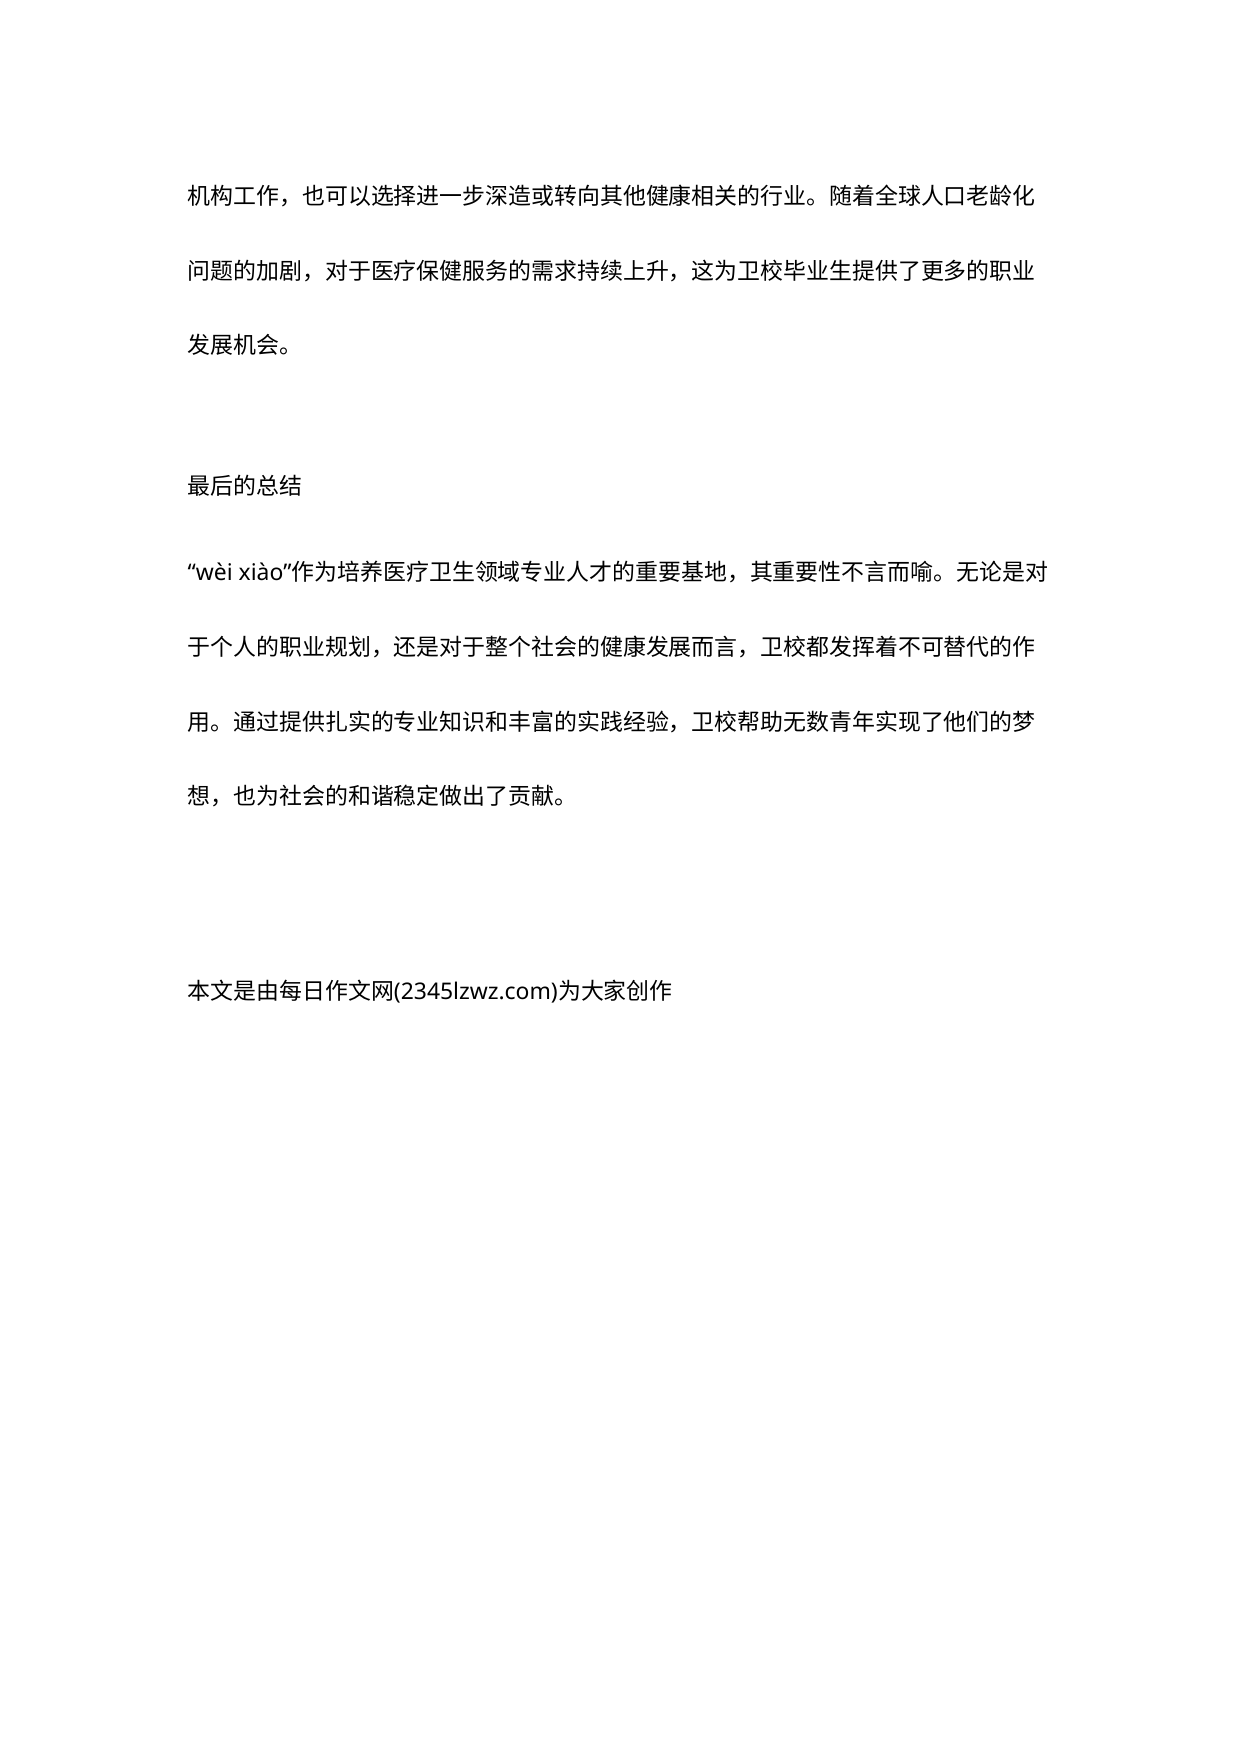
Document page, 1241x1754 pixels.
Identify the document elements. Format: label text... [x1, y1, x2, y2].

text “wèi xiào”作为培养医疗卫生领域专业人才的重要基地，其重要性不言而喻。无论是对于个人的职业规划，还是对于整个社会的健康发展而言，卫校都发挥着不可替代的作用。通过提供扎实的专业知识和丰富的实践经验，卫校帮助无数青年实现了他们的梦想，也为社会的和谐稳定做出了贡献。 [187, 538, 1053, 827]
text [187, 162, 1053, 376]
text 最后的总结 [187, 452, 1053, 517]
text 本文是由每日作文网(2345lzwz.com)为大家创作 [187, 957, 1053, 1022]
